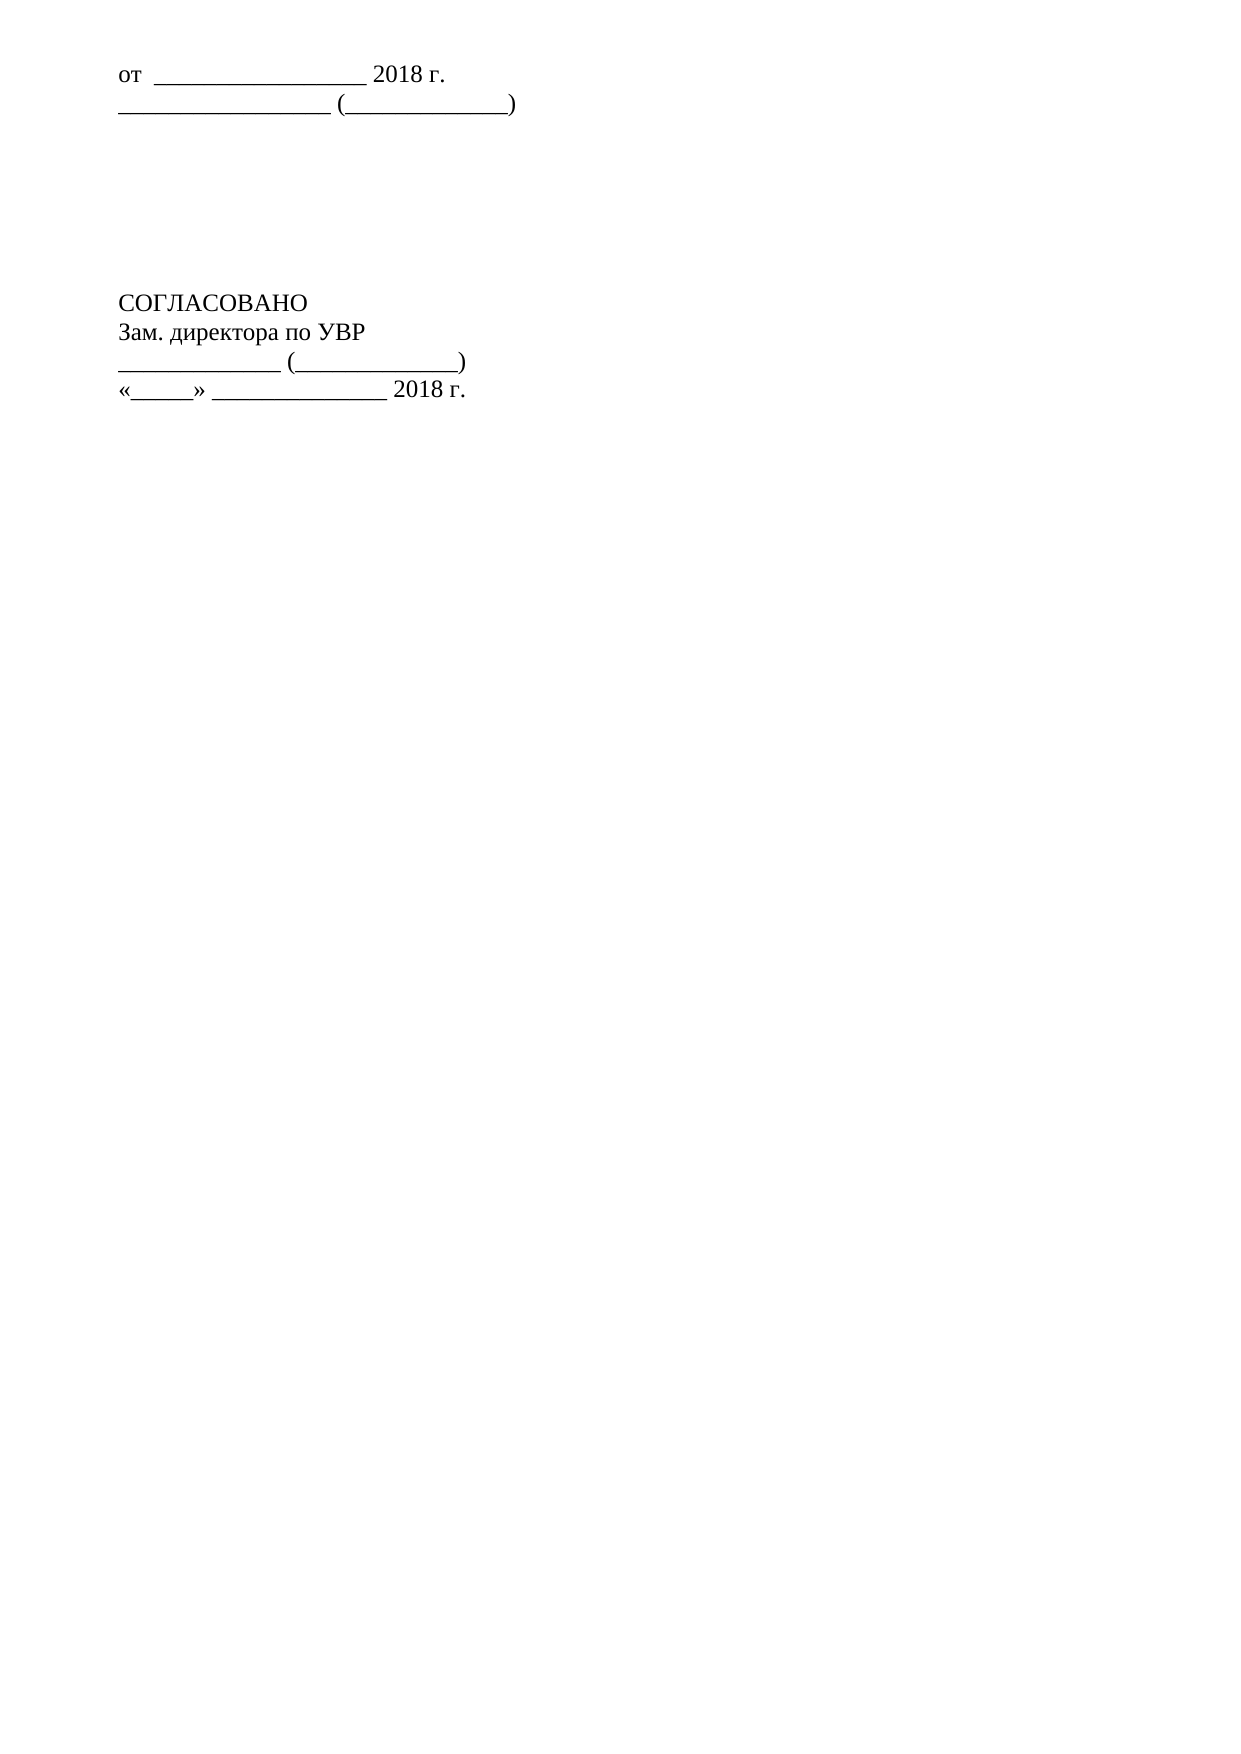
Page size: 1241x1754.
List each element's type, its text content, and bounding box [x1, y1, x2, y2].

text Зам. директора по УВР [118, 317, 1181, 346]
text _____________ (_____________) [118, 346, 1181, 374]
text СОГЛАСОВАНО [118, 288, 1181, 317]
text _________________ (_____________) [118, 88, 1181, 117]
text «_____» ______________ 2018 г. [118, 374, 1181, 403]
text от _________________ 2018 г. [118, 59, 1181, 88]
